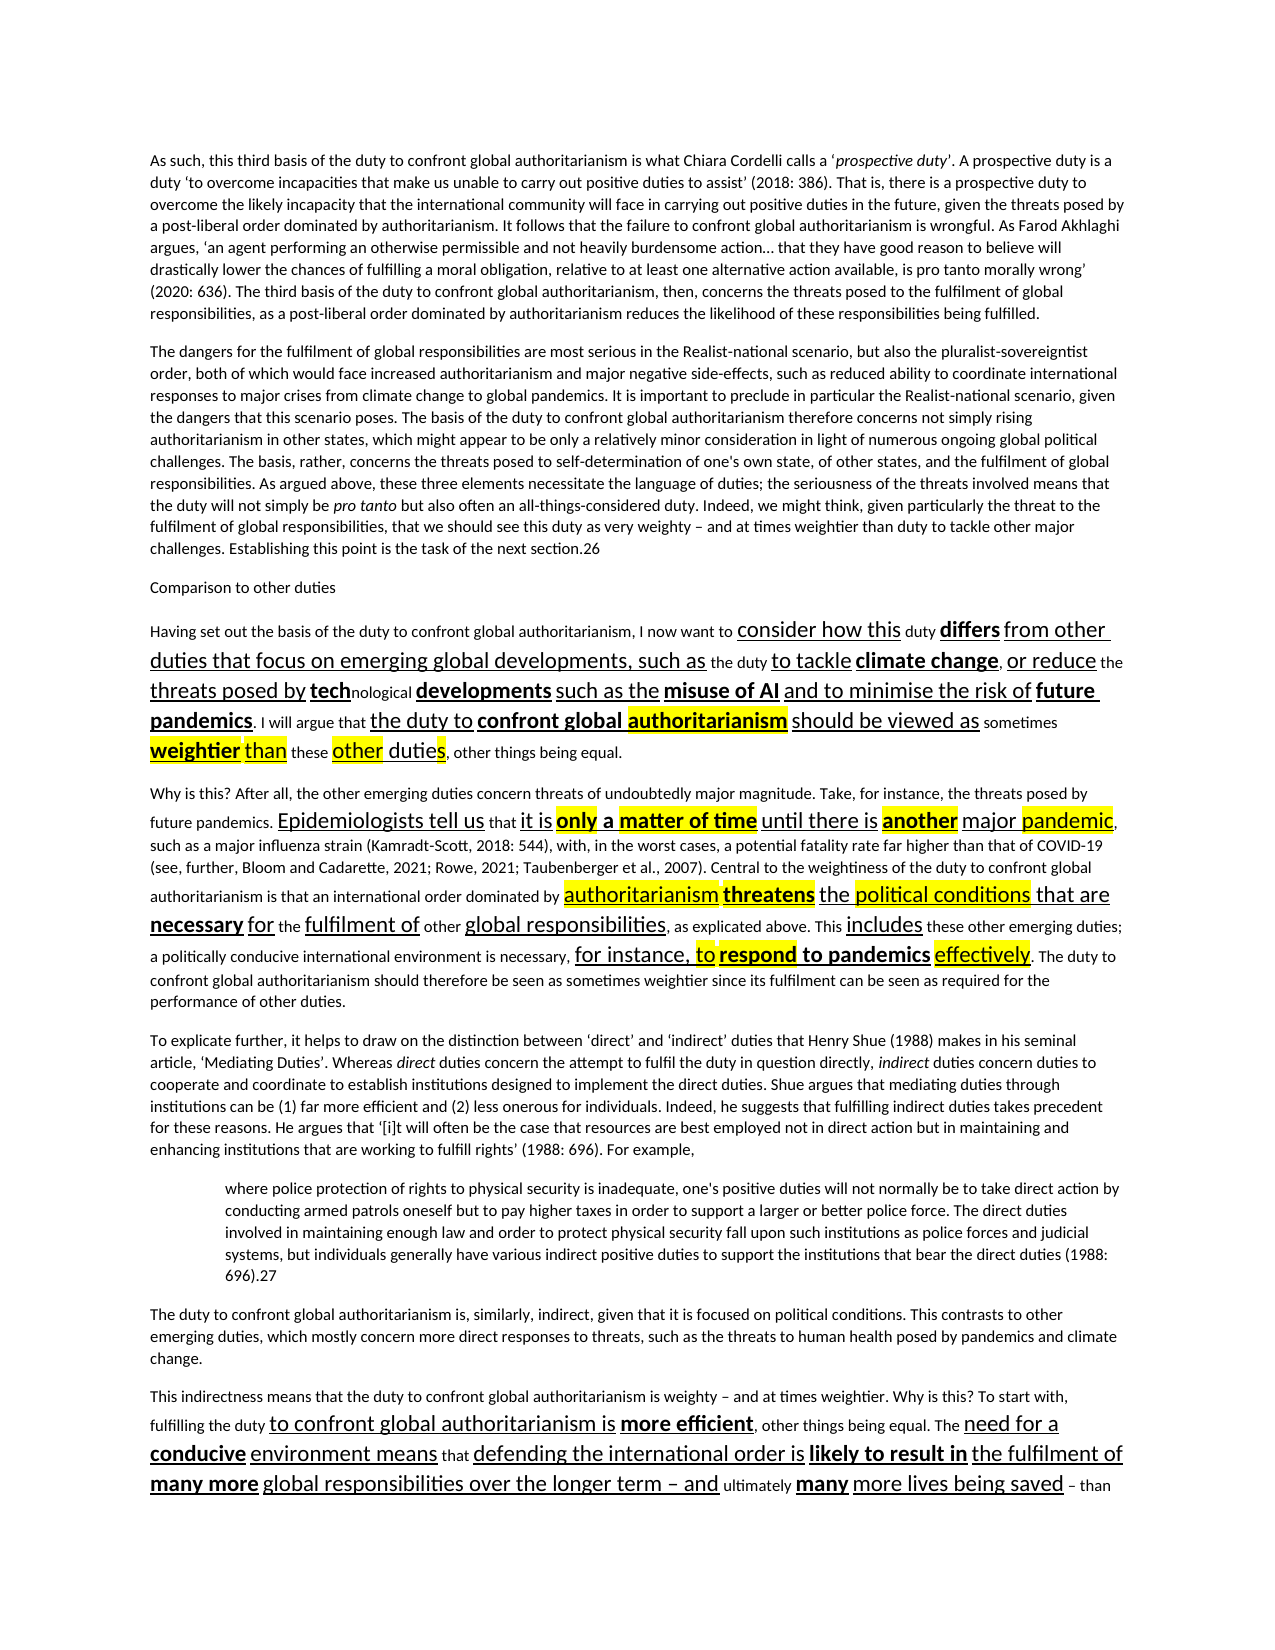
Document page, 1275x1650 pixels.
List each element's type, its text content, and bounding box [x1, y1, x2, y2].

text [150, 1386, 1125, 1497]
text The dangers for the fulfilment of global responsibilities are most serious in the Realist-national scenario, but also the pluralist-sovereigntist order, both of which would face increased authoritarianism and major negative side-effects, such as reduced ability to coordinate international responses to major crises from climate change to global pandemics. It is important to preclude in particular the Realist-national scenario, given the dangers that this scenario poses. The basis of the duty to confront global authoritarianism therefore concerns not simply rising authoritarianism in other states, which might appear to be only a relatively minor consideration in light of numerous ongoing global political challenges. The basis, rather, concerns the threats posed to self-determination of one's own state, of other states, and the fulfilment of global responsibilities. As argued above, these three elements necessitate the language of duties; the seriousness of the threats involved means that the duty will not simply be pro tanto but also often an all-things-considered duty. Indeed, we might think, given particularly the threat to the fulfilment of global responsibilities, that we should see this duty as very weighty – and at times weightier than duty to tackle other major challenges. Establishing this point is the task of the next section.26 [150, 342, 1125, 559]
text Why is this? After all, the other emerging duties concern threats of undoubtedly major magnitude. Take, for instance, the threats posed by future pandemics. Epidemiologists tell us that it is only a matter of time until there is another major pandemic, such as a major influenza strain (Kamradt-Scott, 2018: 544), with, in the worst cases, a potential fatality rate far higher than that of COVID-19 (see, further, Bloom and Cadarette, 2021; Rowe, 2021; Taubenberger et al., 2007). Central to the weightiness of the duty to confront global authoritarianism is that an international order dominated by authoritarianism threatens the political conditions that are necessary for the fulfilment of other global responsibilities, as explicated above. This includes these other emerging duties; a politically conducive international environment is necessary, for instance, to respond to pandemics effectively. The duty to confront global authoritarianism should therefore be seen as sometimes weightier since its fulfilment can be seen as required for the performance of other duties. [150, 783, 1125, 1012]
text To explicate further, it helps to draw on the distinction between ‘direct’ and ‘indirect’ duties that Henry Shue (1988) makes in his seminal article, ‘Mediating Duties’. Whereas direct duties concern the attempt to fulfil the duty in question directly, indirect duties concern duties to cooperate and coordinate to establish institutions designed to implement the direct duties. Shue argues that mediating duties through institutions can be (1) far more efficient and (2) less onerous for individuals. Indeed, he suggests that fulfilling indirect duties takes precedent for these reasons. He argues that ‘[i]t will often be the case that resources are best employed not in direct action but in maintaining and enhancing institutions that are working to fulfill rights’ (1988: 696). For example, [150, 1030, 1125, 1160]
text The duty to confront global authoritarianism is, similarly, indirect, given that it is focused on political conditions. This contrasts to other emerging duties, which mostly concern more direct responses to threats, such as the threats to human health posed by pandemics and climate change. [150, 1304, 1125, 1368]
text Having set out the basis of the duty to confront global authoritarianism, I now want to consider how this duty differs from other duties that focus on emerging global developments, such as the duty to tackle climate change, or reduce the threats posed by technological developments such as the misuse of AI and to minimise the risk of future pandemics. I will argue that the duty to confront global authoritarianism should be viewed as sometimes weightier than these other duties, other things being equal. [150, 616, 1125, 764]
text As such, this third basis of the duty to confront global authoritarianism is what Chiara Cordelli calls a ‘prospective duty’. A prospective duty is a duty ‘to overcome incapacities that make us unable to carry out positive duties to assist’ (2018: 386). That is, there is a prospective duty to overcome the likely incapacity that the international community will face in carrying out positive duties in the future, given the threats posed by a post-liberal order dominated by authoritarianism. It follows that the failure to confront global authoritarianism is wrongful. As Farod Akhlaghi argues, ‘an agent performing an otherwise permissible and not heavily burdensome action… that they have good reason to believe will drastically lower the chances of fulfilling a moral obligation, relative to at least one alternative action available, is pro tanto morally wrong’ (2020: 636). The third basis of the duty to confront global authoritarianism, then, concerns the threats posed to the fulfilment of global responsibilities, as a post-liberal order dominated by authoritarianism reduces the likelihood of these responsibilities being fulfilled. [150, 150, 1125, 323]
text where police protection of rights to physical security is inadequate, one's positive duties will not normally be to take direct action by conducting armed patrols oneself but to pay higher taxes in order to support a larger or better police force. The direct duties involved in maintaining enough law and order to protect physical security fall upon such institutions as police forces and judicial systems, but individuals generally have various indirect positive duties to support the institutions that bear the direct duties (1988: 696).27 [225, 1178, 1125, 1286]
text Comparison to other duties [150, 577, 1125, 597]
